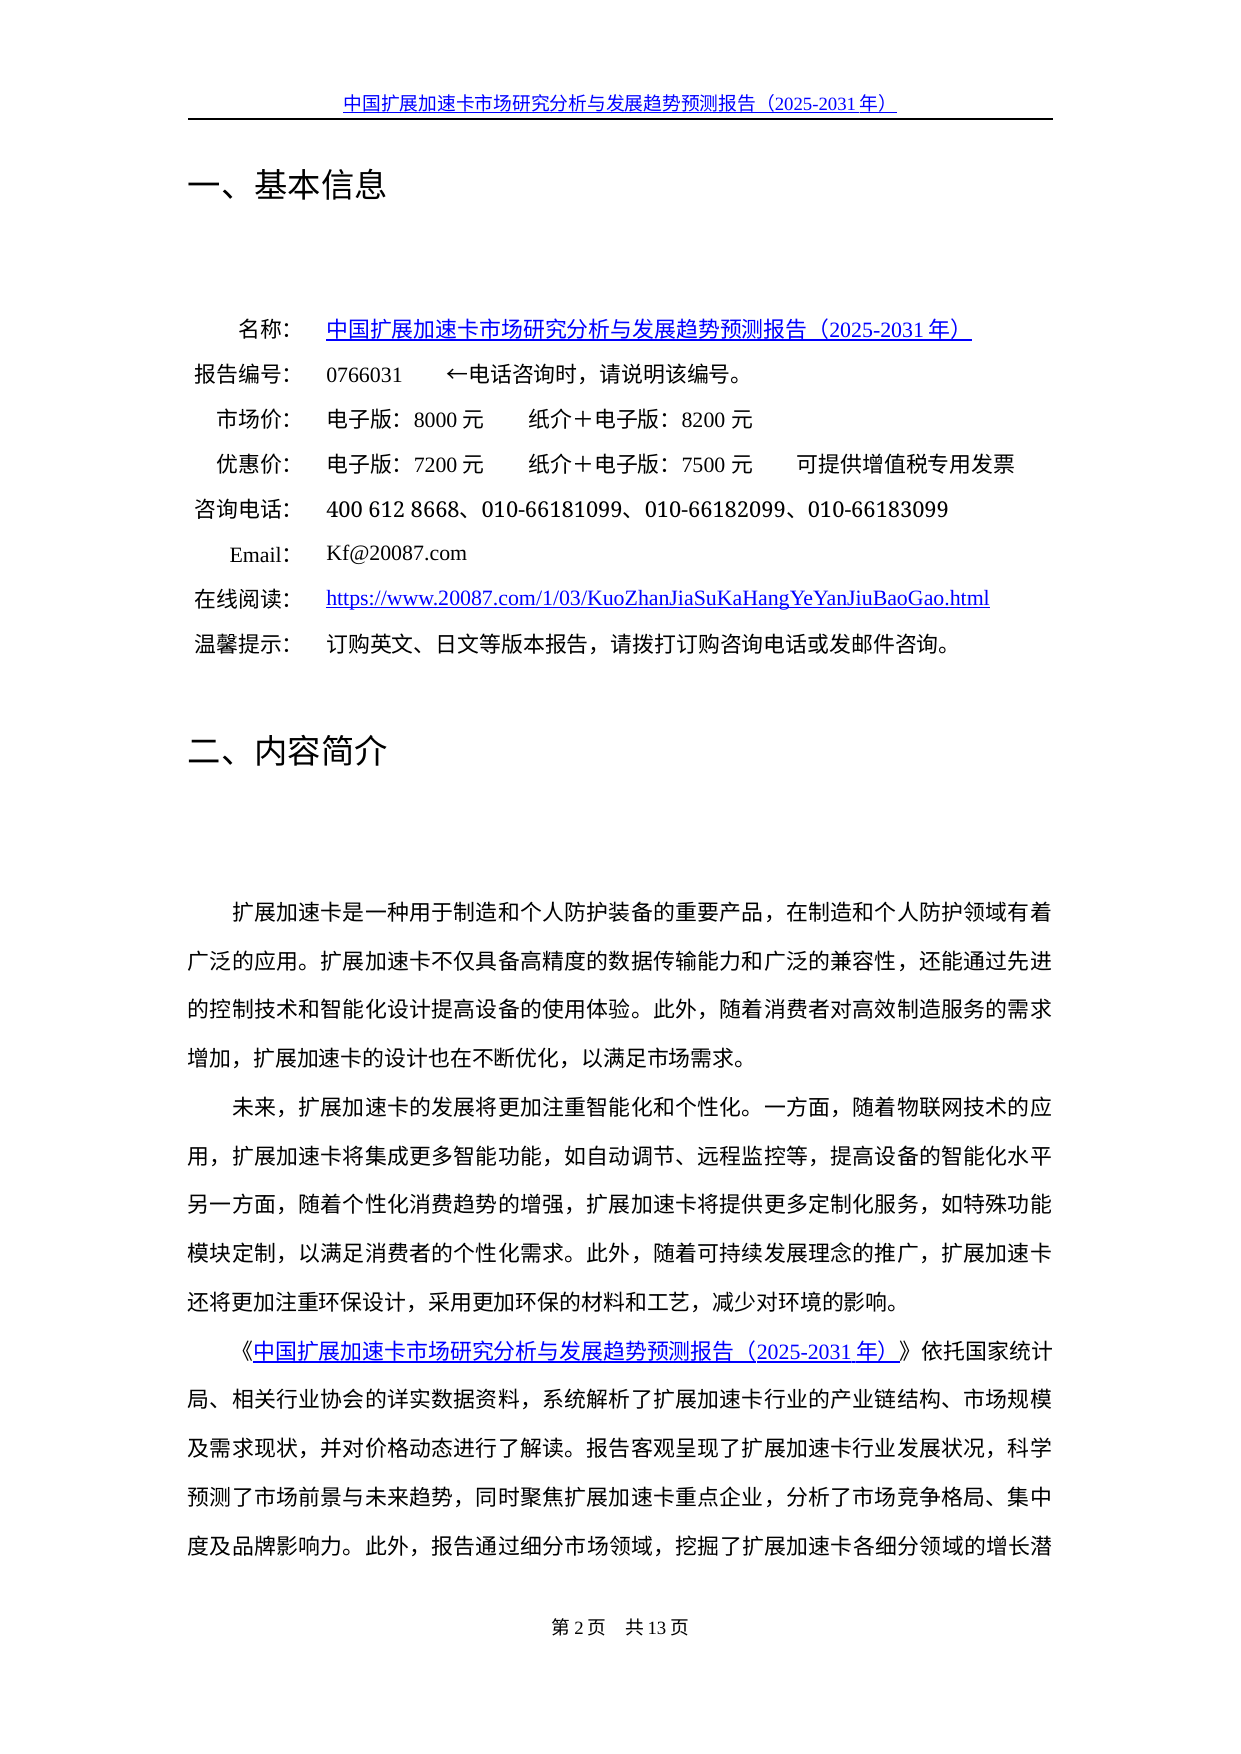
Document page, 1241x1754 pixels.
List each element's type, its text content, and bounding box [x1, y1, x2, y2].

table_cell 订购英文、日文等版本报告，请拨打订购咨询电话或发邮件咨询。 [315, 627, 1073, 672]
table_cell 0766031 ←电话咨询时，请说明该编号。 [315, 357, 1073, 402]
table_cell 电子版：7200 元 纸介＋电子版：7500 元 可提供增值税专用发票 [315, 447, 1073, 492]
table_cell 市场价： [167, 402, 315, 447]
table_cell 温馨提示： [167, 627, 315, 672]
table_cell 在线阅读： [167, 582, 315, 627]
table_cell 400 612 8668、010-66181099、010-66182099、010-66183099 [315, 492, 1073, 537]
table_cell 咨询电话： [167, 492, 315, 537]
table_header 名称： [167, 312, 315, 357]
table_cell [315, 582, 1073, 627]
table_cell 优惠价： [167, 447, 315, 492]
title 一、基本信息 [187, 150, 1053, 215]
table_cell Kf@20087.com [315, 537, 1073, 582]
title 二、内容简介 [187, 717, 1053, 782]
table_cell Email： [167, 537, 315, 582]
table_cell 电子版：8000 元 纸介＋电子版：8200 元 [315, 402, 1073, 447]
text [187, 894, 1053, 1561]
table_header 中国扩展加速卡市场研究分析与发展趋势预测报告（2025-2031年） [315, 312, 1073, 357]
table_cell 报告编号： [167, 357, 315, 402]
